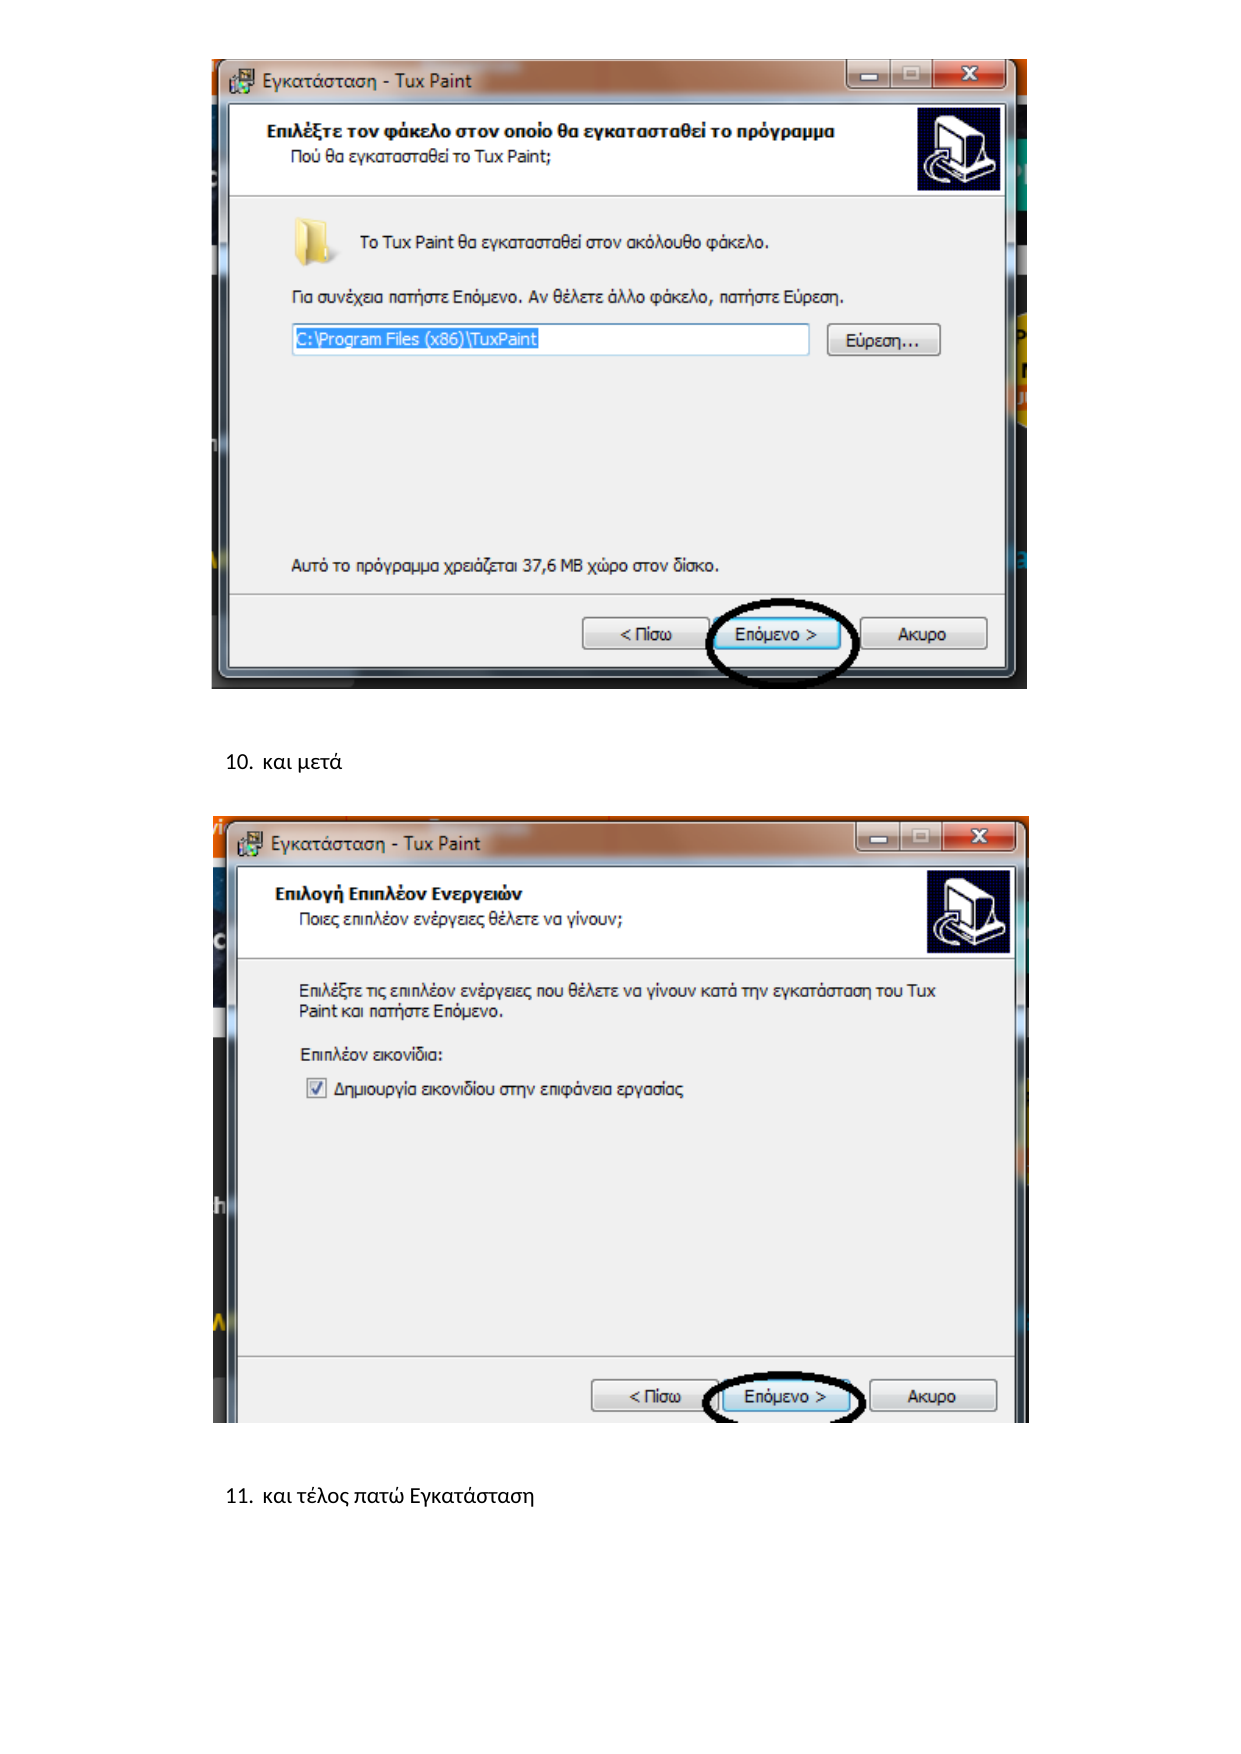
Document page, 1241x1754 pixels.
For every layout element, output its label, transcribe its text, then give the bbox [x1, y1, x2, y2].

list και τέλος πατώ Εγκατάσταση [225, 1481, 1053, 1509]
list και μετά [225, 747, 1053, 775]
